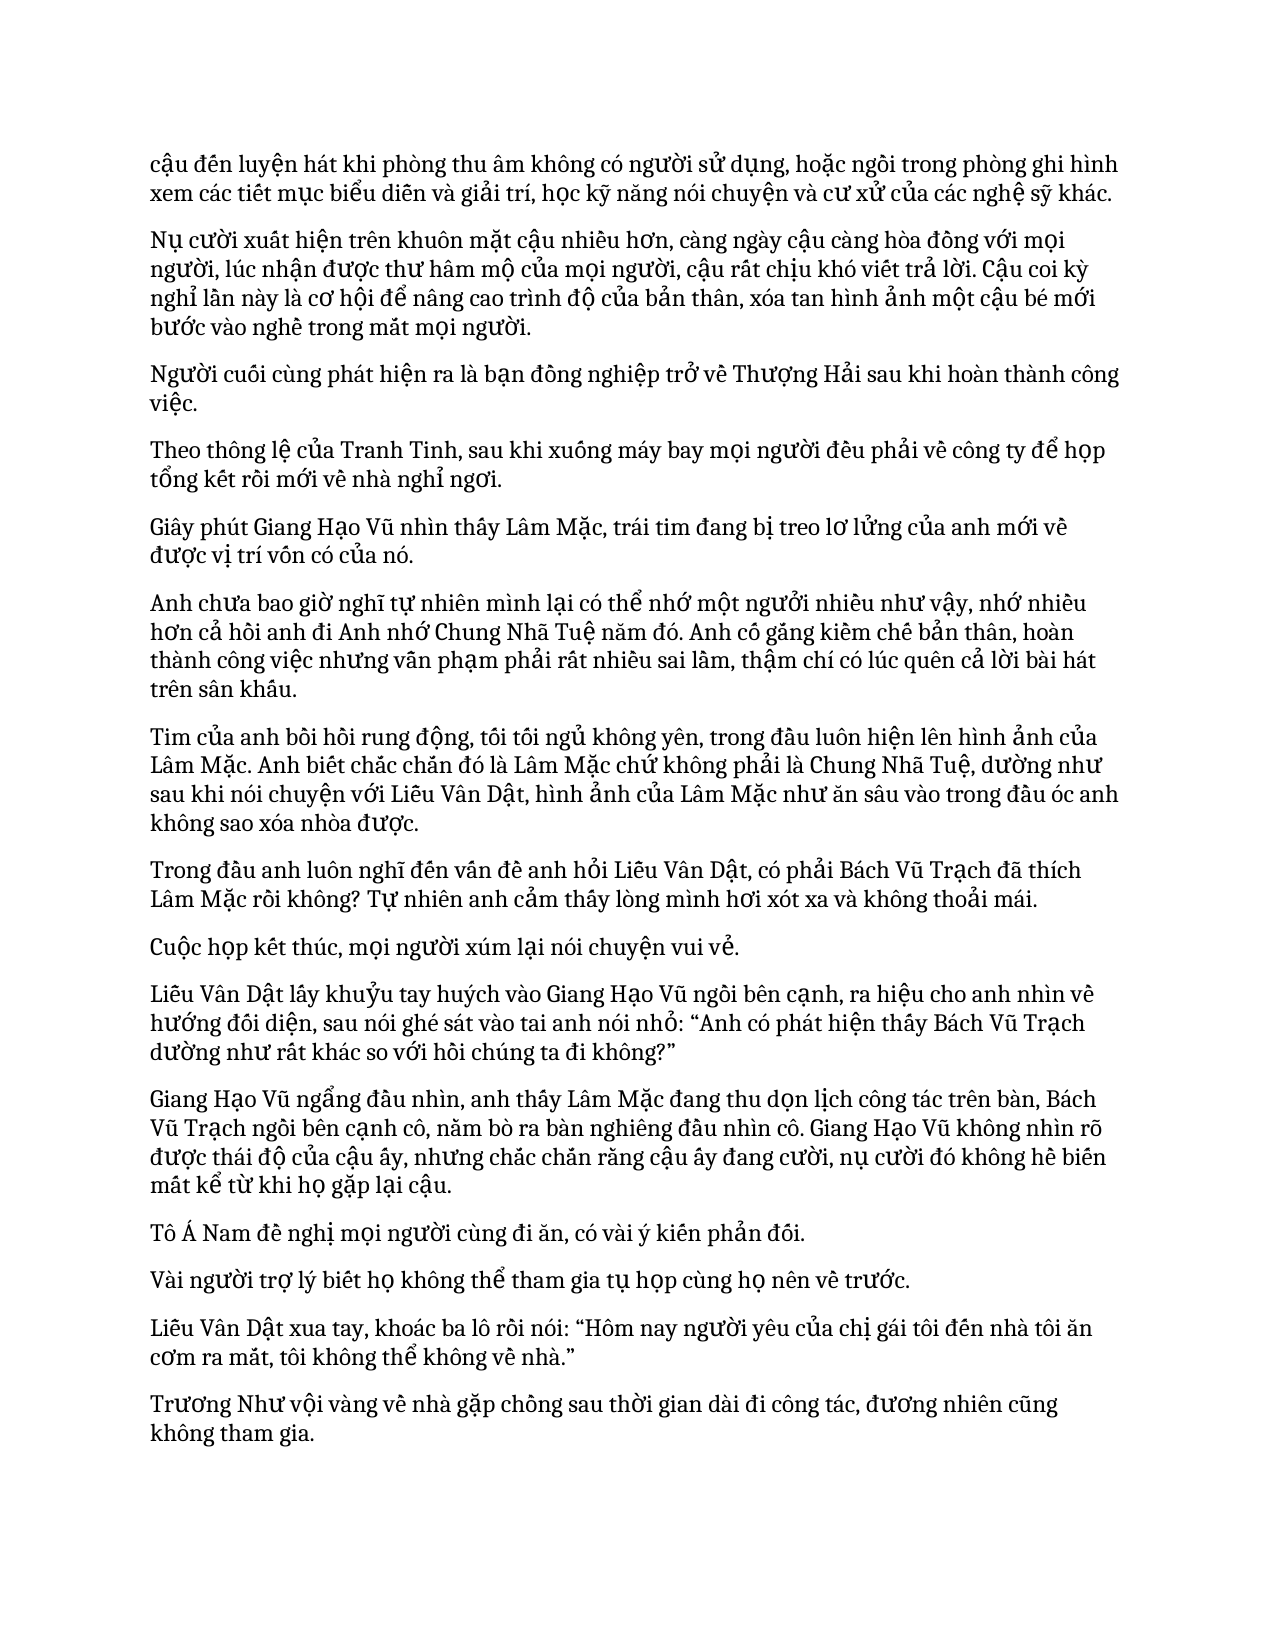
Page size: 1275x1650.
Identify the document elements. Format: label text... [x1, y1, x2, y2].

text Trong đầu anh luôn nghĩ đến vấn đề anh hỏi Liễu Vân Dật, có phải Bách Vũ Trạch đã thích Lâm Mặc rồi không? Tự nhiên anh cảm thấy lòng mình hơi xót xa và không thoải mái. [150, 856, 1125, 914]
text Anh chưa bao giờ nghĩ tự nhiên mình lại có thể nhớ một ngưởi nhiều như vậy, nhớ nhiều hơn cả hồi anh đi Anh nhớ Chung Nhã Tuệ năm đó. Anh cố gắng kiềm chế bản thân, hoàn thành công việc nhưng vẫn phạm phải rất nhiều sai lầm, thậm chí có lúc quên cả lời bài hát trên sân khấu. [150, 589, 1125, 704]
text Trương Như vội vàng về nhà gặp chồng sau thời gian dài đi công tác, đương nhiên cũng không tham gia. [150, 1390, 1125, 1447]
text Giang Hạo Vũ ngẩng đầu nhìn, anh thấy Lâm Mặc đang thu dọn lịch công tác trên bàn, Bách Vũ Trạch ngồi bên cạnh cô, nằm bò ra bàn nghiêng đầu nhìn cô. Giang Hạo Vũ không nhìn rõ được thái độ của cậu ấy, nhưng chắc chắn rằng cậu ấy đang cười, nụ cười đó không hề biến mất kể từ khi họ gặp lại cậu. [150, 1085, 1125, 1200]
text Giây phút Giang Hạo Vũ nhìn thấy Lâm Mặc, trái tim đang bị treo lơ lửng của anh mới về được vị trí vốn có của nó. [150, 512, 1125, 570]
text Theo thông lệ của Tranh Tinh, sau khi xuống máy bay mọi người đều phải về công ty để họp tổng kết rồi mới về nhà nghỉ ngơi. [150, 436, 1125, 494]
text Vài người trợ lý biết họ không thể tham gia tụ họp cùng họ nên về trước. [150, 1266, 1125, 1295]
text Người cuối cùng phát hiện ra là bạn đồng nghiệp trở về Thượng Hải sau khi hoàn thành công việc. [150, 360, 1125, 417]
text Tô Á Nam đề nghị mọi người cùng đi ăn, có vài ý kiến phản đối. [150, 1219, 1125, 1247]
text Tim của anh bồi hồi rung động, tối tối ngủ không yên, trong đầu luôn hiện lên hình ảnh của Lâm Mặc. Anh biết chắc chắn đó là Lâm Mặc chứ không phải là Chung Nhã Tuệ, dường như sau khi nói chuyện với Liễu Vân Dật, hình ảnh của Lâm Mặc như ăn sâu vào trong đầu óc anh không sao xóa nhòa được. [150, 722, 1125, 837]
text Liễu Vân Dật xua tay, khoác ba lô rồi nói: “Hôm nay người yêu của chị gái tôi đến nhà tôi ăn cơm ra mắt, tôi không thể không về nhà.” [150, 1314, 1125, 1371]
text Nụ cười xuất hiện trên khuôn mặt cậu nhiều hơn, càng ngày cậu càng hòa đồng với mọi người, lúc nhận được thư hâm mộ của mọi người, cậu rất chịu khó viết trả lời. Cậu coi kỳ nghỉ lần này là cơ hội để nâng cao trình độ của bản thân, xóa tan hình ảnh một cậu bé mới bước vào nghề trong mắt mọi người. [150, 226, 1125, 341]
text Cuộc họp kết thúc, mọi người xúm lại nói chuyện vui vẻ. [150, 932, 1125, 961]
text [150, 150, 1125, 207]
text Liễu Vân Dật lấy khuỷu tay huých vào Giang Hạo Vũ ngồi bên cạnh, ra hiệu cho anh nhìn về hướng đối diện, sau nói ghé sát vào tai anh nói nhỏ: “Anh có phát hiện thấy Bách Vũ Trạch dường như rất khác so với hồi chúng ta đi không?” [150, 980, 1125, 1066]
